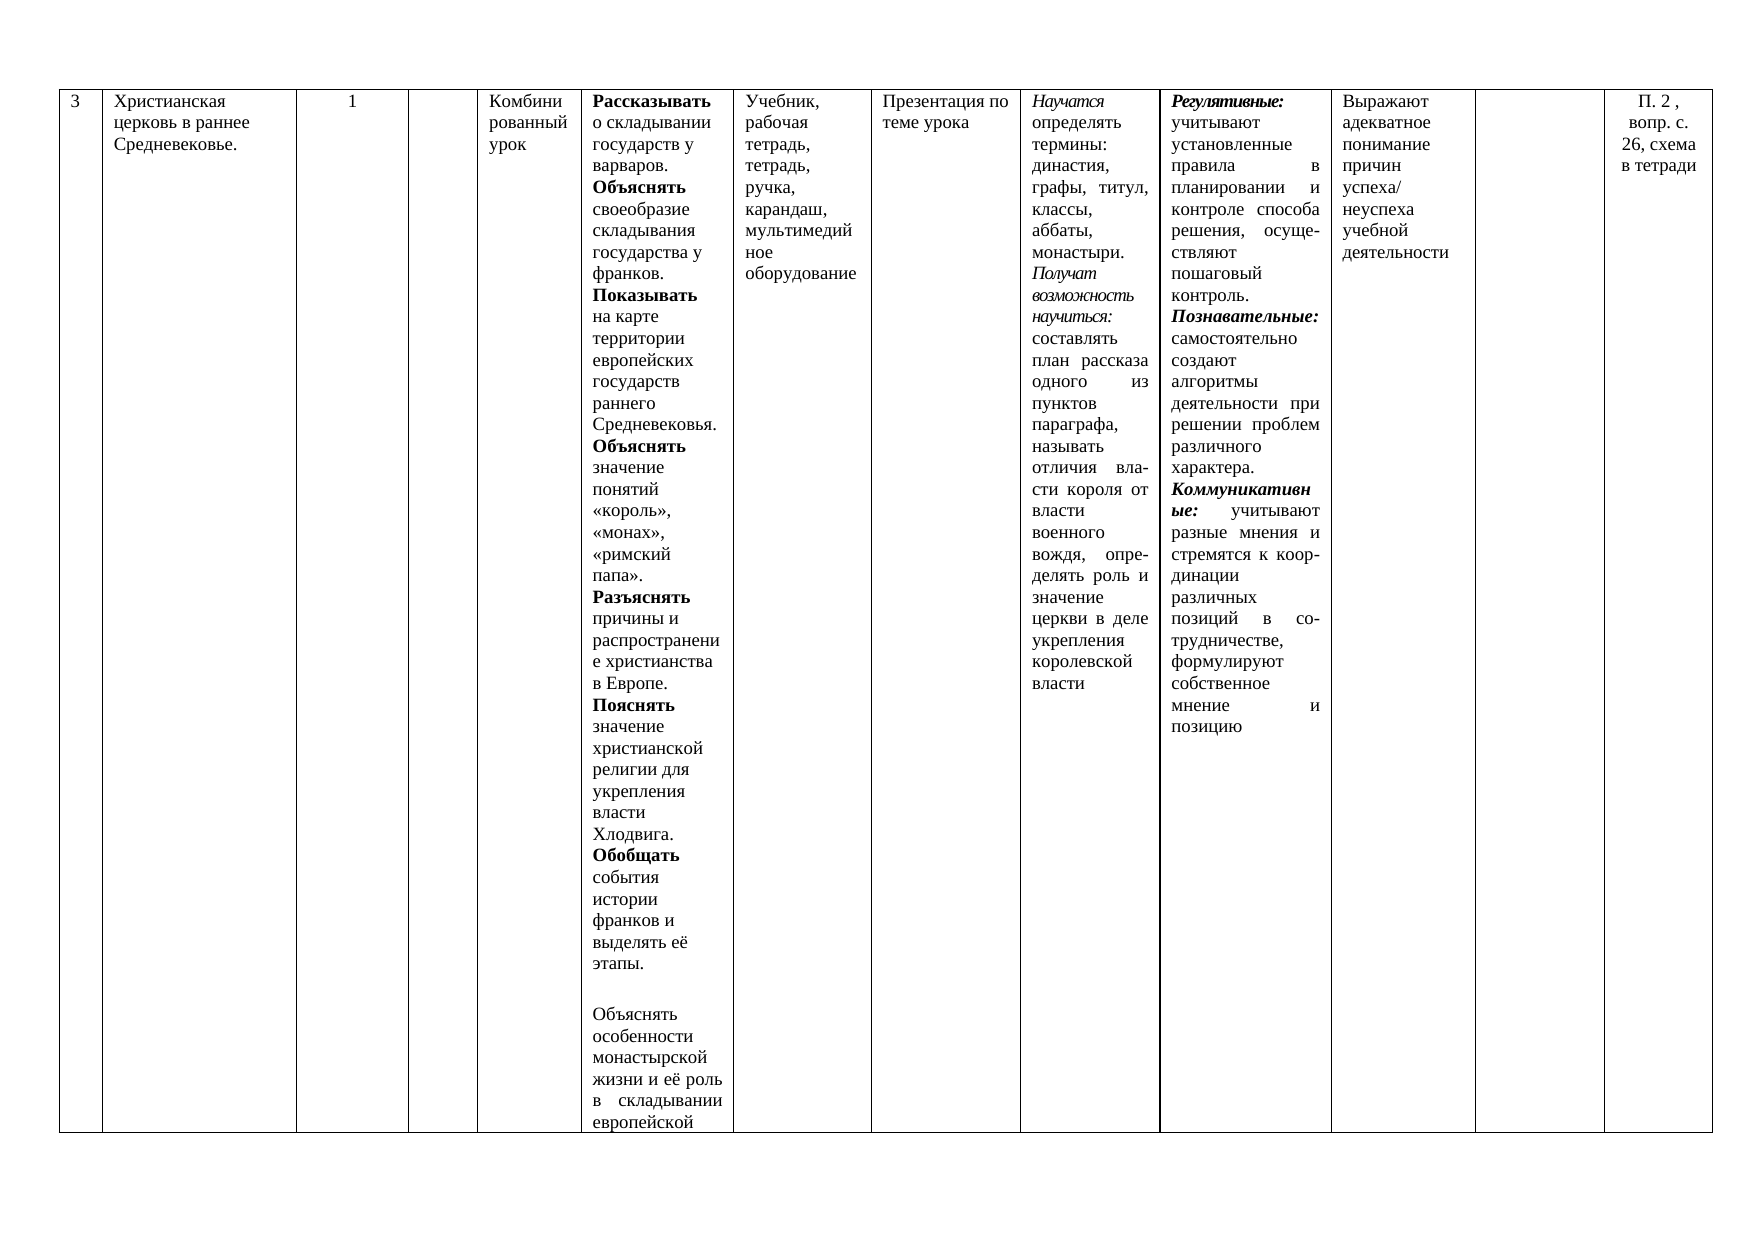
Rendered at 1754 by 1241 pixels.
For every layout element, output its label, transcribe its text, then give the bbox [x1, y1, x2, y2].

table_cell 1 [297, 90, 408, 1132]
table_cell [1332, 90, 1475, 1132]
table_cell 3 [60, 90, 102, 1132]
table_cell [103, 90, 296, 1132]
table_cell [1476, 90, 1604, 1132]
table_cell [734, 90, 871, 1132]
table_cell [1021, 90, 1159, 1132]
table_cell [478, 90, 581, 1132]
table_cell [1161, 90, 1331, 1132]
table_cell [1605, 90, 1712, 1132]
table_cell [409, 90, 477, 1132]
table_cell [872, 90, 1020, 1132]
